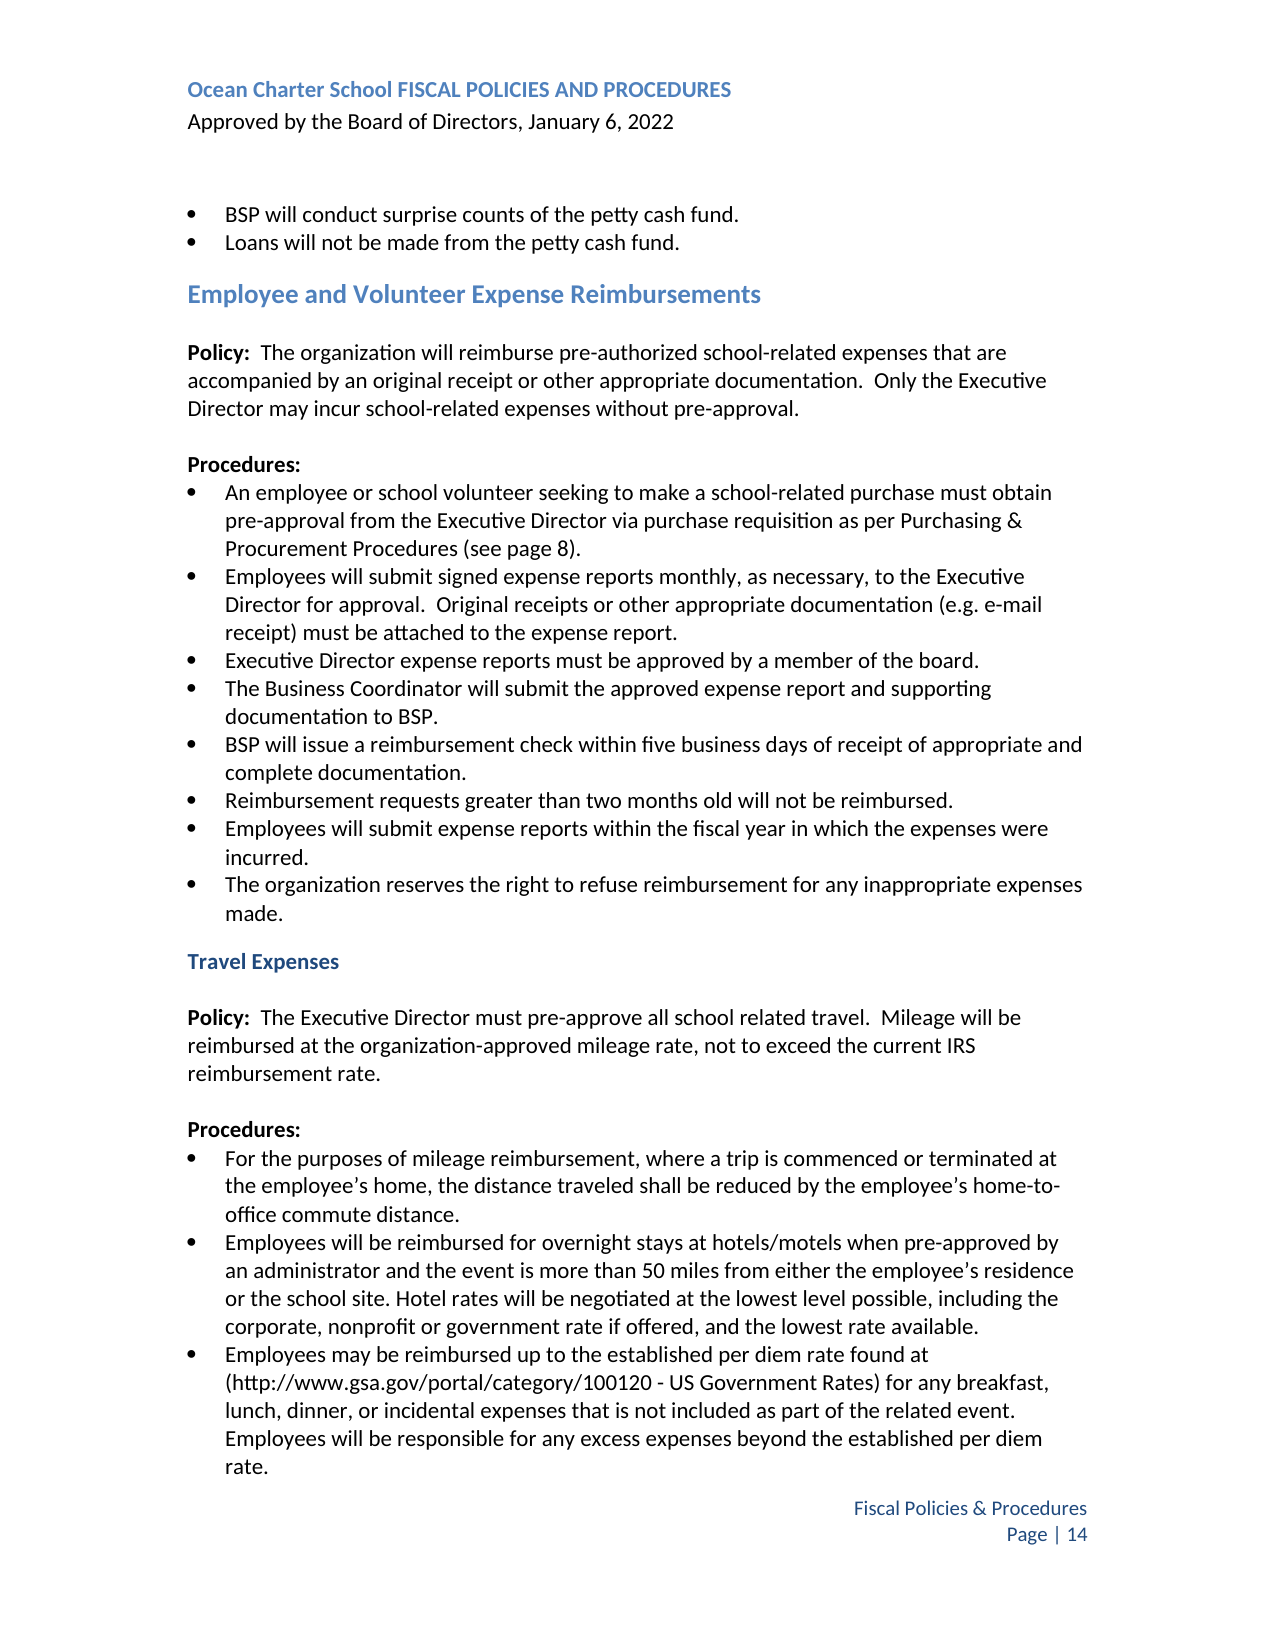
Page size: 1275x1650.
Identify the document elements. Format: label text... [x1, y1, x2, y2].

list BSP will issue a reimbursement check within five business days of receipt of appropriate and complete documentation. [187, 731, 1087, 787]
list Employees will be reimbursed for overnight stays at hotels/motels when pre-approved by an administrator and the event is more than 50 miles from either the employee’s residence or the school site. Hotel rates will be negotiated at the lowest level possible, including the corporate, nonprofit or government rate if offered, and the lowest rate available. [187, 1228, 1087, 1340]
list For the purposes of mileage reimbursement, where a trip is commenced or terminated at the employee’s home, the distance traveled shall be reduced by the employee’s home-to-office commute distance. [187, 1144, 1087, 1228]
text Procedures: [187, 450, 1087, 478]
subtitle Travel Expenses [187, 947, 1087, 976]
subtitle Employee and Volunteer Expense Reimbursements [187, 277, 1087, 310]
list The organization reserves the right to refuse reimbursement for any inappropriate expenses made. [187, 871, 1087, 927]
list BSP will conduct surprise counts of the petty cash fund. [187, 200, 1087, 228]
text Procedures: [187, 1116, 1087, 1144]
list An employee or school volunteer seeking to make a school-related purchase must obtain pre-approval from the Executive Director via purchase requisition as per Purchasing & Procurement Procedures (see page 8). [187, 478, 1087, 562]
list Employees will submit signed expense reports monthly, as necessary, to the Executive Director for approval. Original receipts or other appropriate documentation (e.g. e-mail receipt) must be attached to the expense report. [187, 562, 1087, 646]
list Employees will submit expense reports within the fiscal year in which the expenses were incurred. [187, 814, 1087, 871]
text Policy: The organization will reimburse pre-authorized school-related expenses that are accompanied by an original receipt or other appropriate documentation. Only the Executive Director may incur school-related expenses without pre-approval. [187, 310, 1087, 422]
list The Business Coordinator will submit the approved expense report and supporting documentation to BSP. [187, 674, 1087, 731]
list Executive Director expense reports must be approved by a member of the board. [187, 646, 1087, 674]
text Policy: The Executive Director must pre-approve all school related travel. Mileage will be reimbursed at the organization-approved mileage rate, not to exceed the current IRS reimbursement rate. [187, 976, 1087, 1088]
list Loans will not be made from the petty cash fund. [187, 228, 1087, 256]
list Reimbursement requests greater than two months old will not be reimbursed. [187, 787, 1087, 814]
list Employees may be reimbursed up to the established per diem rate found at (http://www.gsa.gov/portal/category/100120 - US Government Rates) for any breakfast, lunch, dinner, or incidental expenses that is not included as part of the related event. Employees will be responsible for any excess expenses beyond the established per diem rate. [187, 1340, 1087, 1480]
